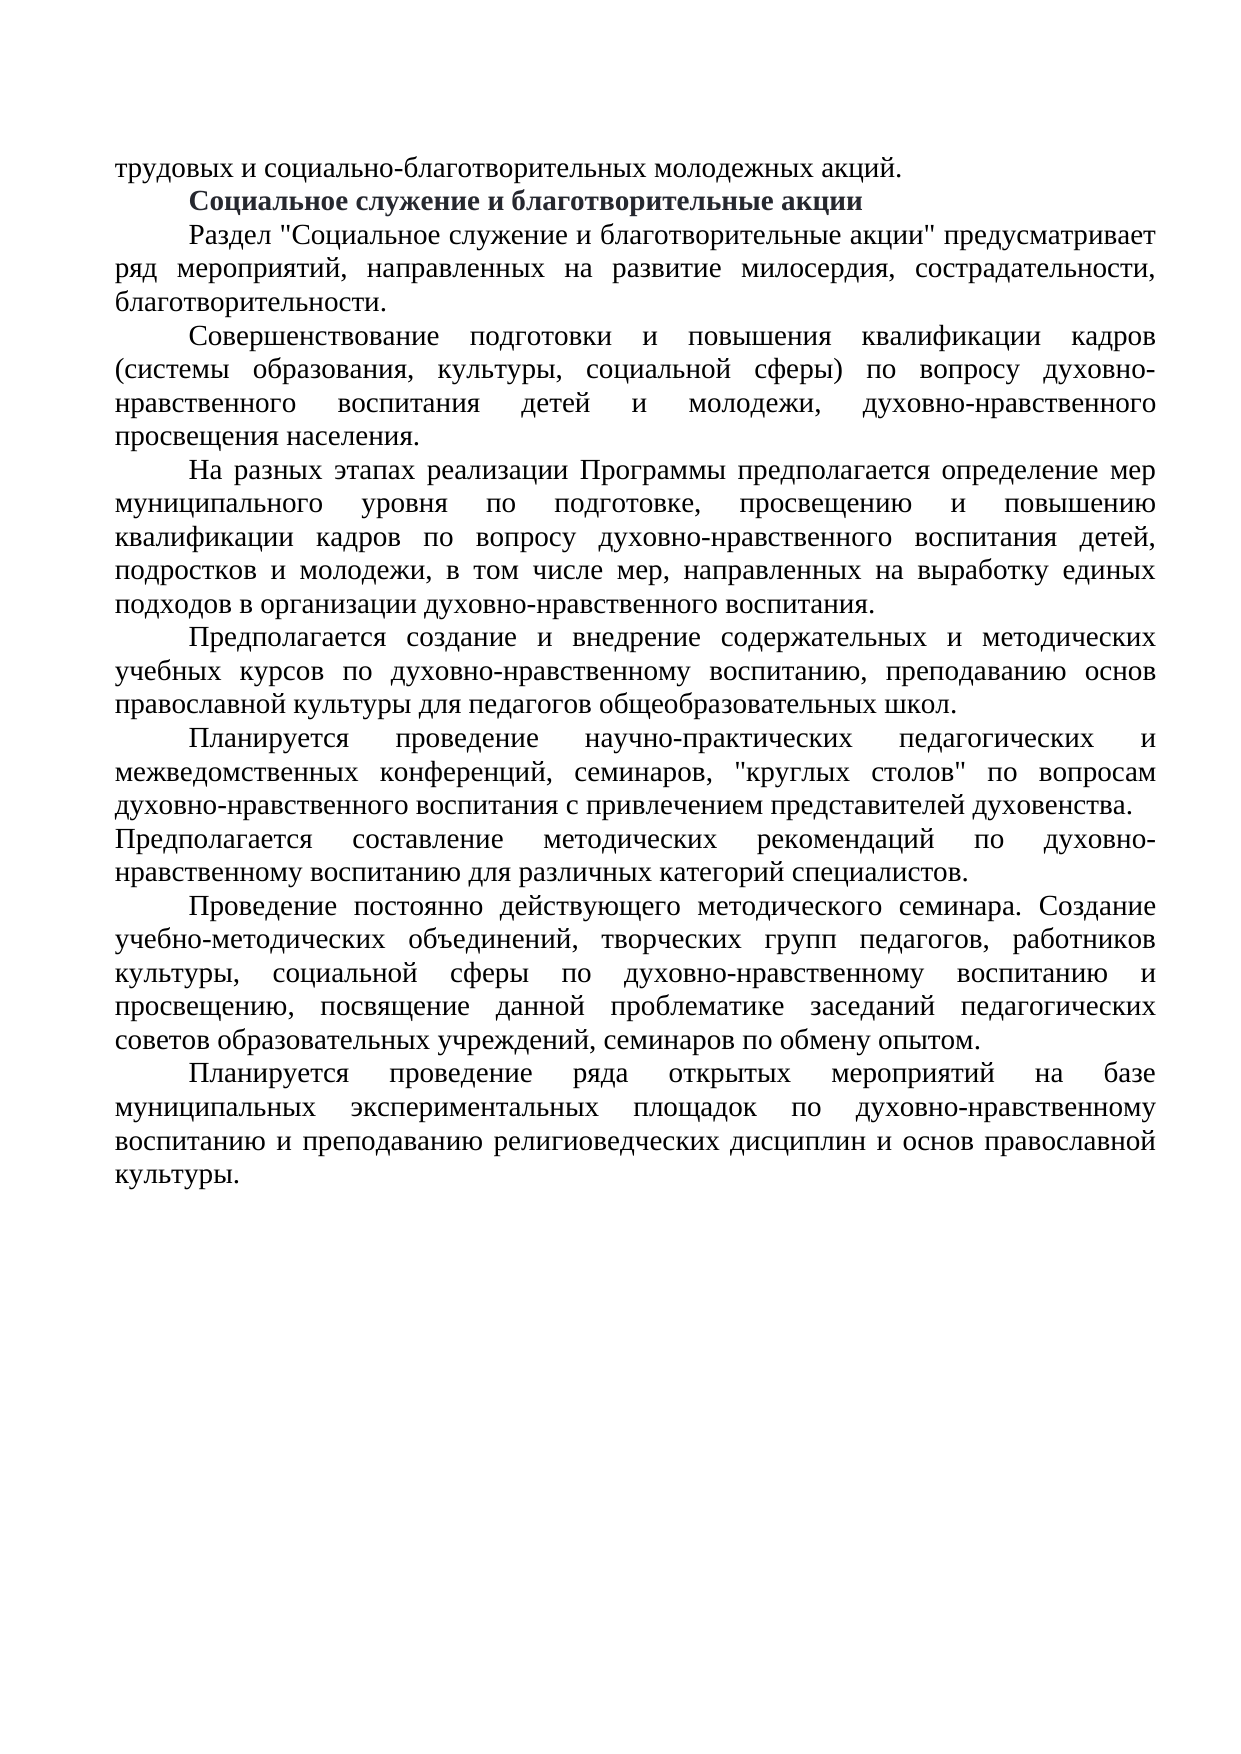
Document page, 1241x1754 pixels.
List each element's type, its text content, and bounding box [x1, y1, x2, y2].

text Предполагается создание и внедрение содержательных и методических учебных курсов по духовно-нравственному воспитанию, преподаванию основ православной культуры для педагогов общеобразовательных школ. [114, 619, 1157, 720]
text Планируется проведение ряда открытых мероприятий на базе муниципальных экспериментальных площадок по духовно-нравственному воспитанию и преподаванию религиоведческих дисциплин и основ православной культуры. [114, 1056, 1157, 1190]
text Проведение постоянно действующего методического семинара. Создание учебно-методических объединений, творческих групп педагогов, работников культуры, социальной сферы по духовно-нравственному воспитанию и просвещению, посвящение данной проблематике заседаний педагогических советов образовательных учреждений, семинаров по обмену опытом. [114, 888, 1157, 1056]
text На разных этапах реализации Программы предполагается определение мер муниципального уровня по подготовке, просвещению и повышению квалификации кадров по вопросу духовно-нравственного воспитания детей, подростков и молодежи, в том числе мер, направленных на выработку единых подходов в организации духовно-нравственного воспитания. [114, 452, 1157, 619]
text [114, 150, 1157, 183]
text Планируется проведение научно-практических педагогических и межведомственных конференций, семинаров, "круглых столов" по вопросам духовно-нравственного воспитания с привлечением представителей духовенства. [114, 720, 1157, 821]
text Совершенствование подготовки и повышения квалификации кадров (системы образования, культуры, социальной сферы) по вопросу духовно-нравственного воспитания детей и молодежи, духовно-нравственного просвещения населения. [114, 318, 1157, 452]
text Предполагается составление методических рекомендаций по духовно-нравственному воспитанию для различных категорий специалистов. [114, 821, 1157, 888]
text Социальное служение и благотворительные акции [114, 183, 1157, 217]
text Раздел "Социальное служение и благотворительные акции" предусматривает ряд мероприятий, направленных на развитие милосердия, сострадательности, благотворительности. [114, 217, 1157, 318]
